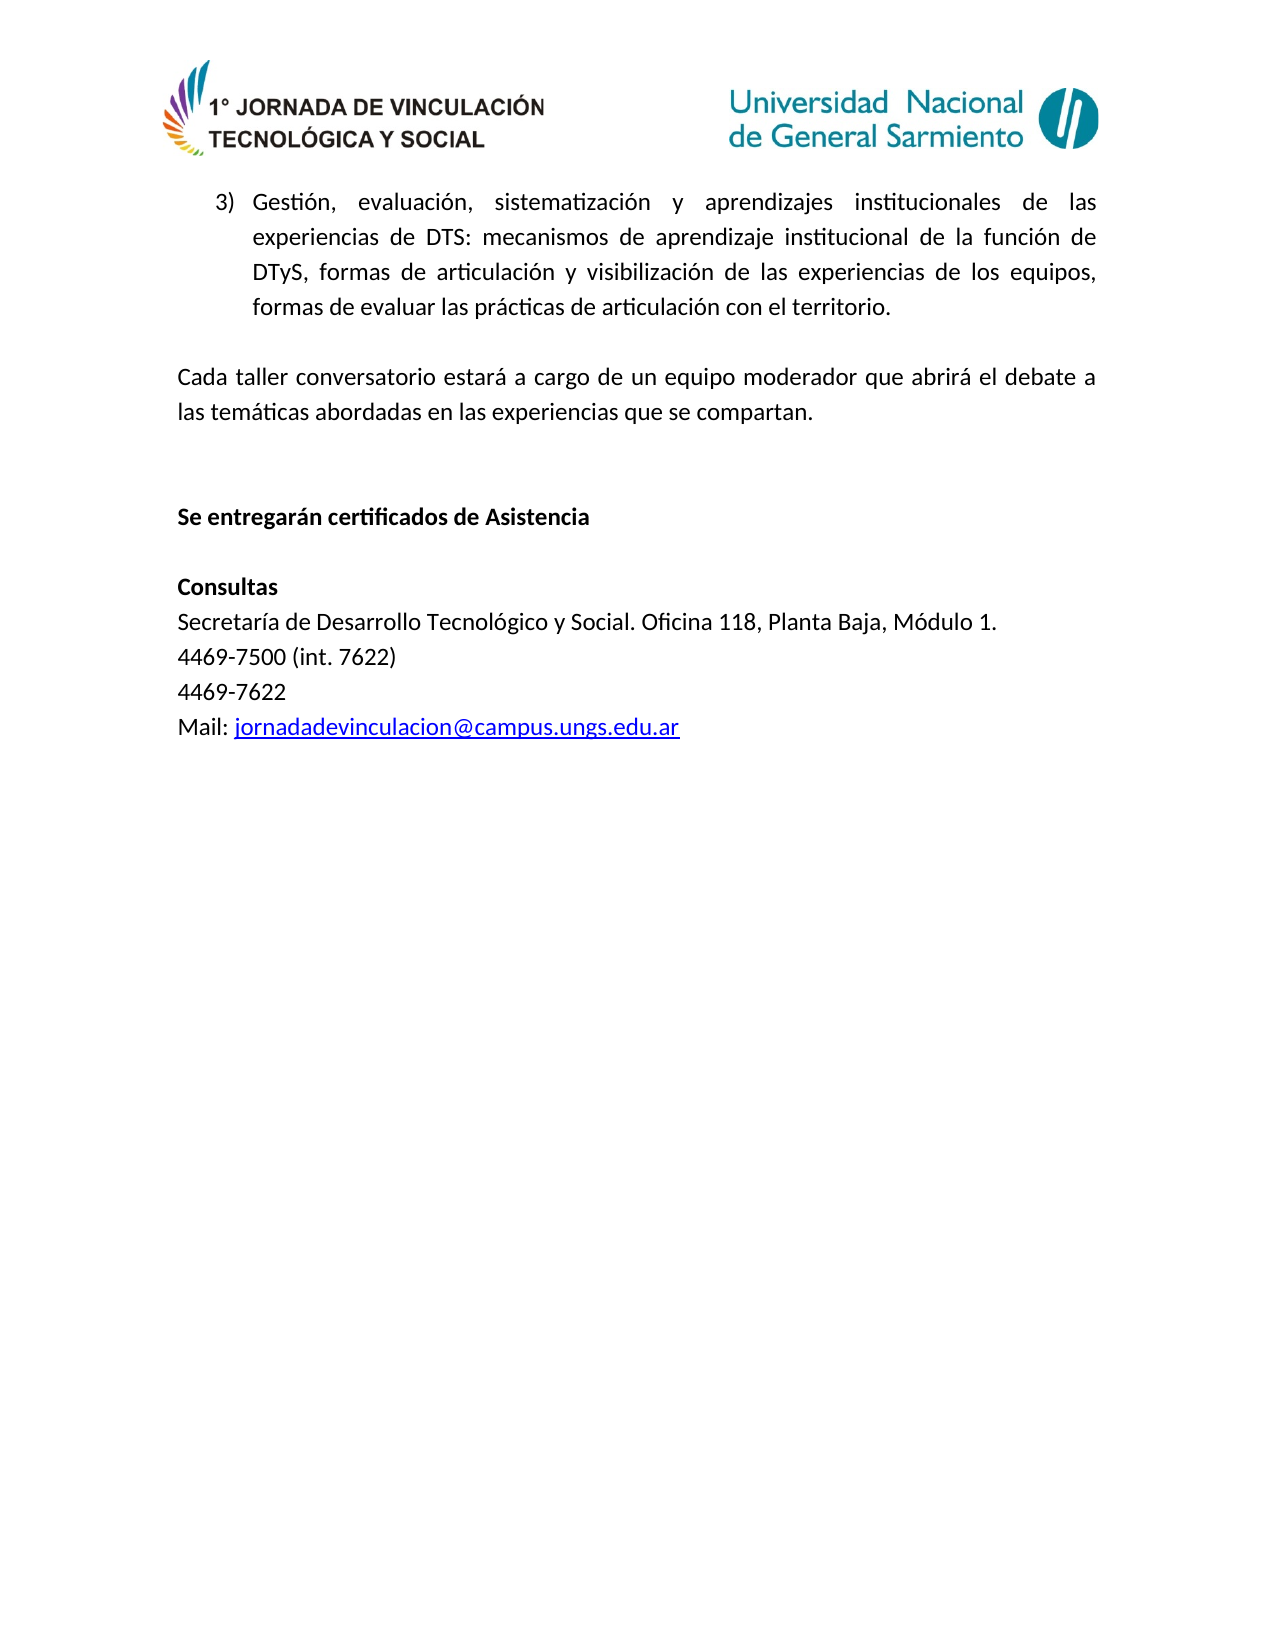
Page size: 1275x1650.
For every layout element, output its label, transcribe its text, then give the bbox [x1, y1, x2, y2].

text 4469-7500 (int. 7622) [177, 641, 1098, 671]
text Mail: jornadadevinculacion@campus.ungs.edu.ar [177, 711, 1098, 741]
text Secretaría de Desarrollo Tecnológico y Social. Oficina 118, Planta Baja, Módulo 1. [177, 606, 1098, 636]
text Cada taller conversatorio estará a cargo de un equipo moderador que abrirá el debate a las temáticas abordadas en las experiencias que se compartan. [177, 361, 1098, 426]
picture [162, 60, 544, 156]
text 4469-7622 [177, 676, 1098, 706]
picture [729, 88, 1099, 149]
text Consultas [177, 571, 1098, 601]
list Gestión, evaluación, sistematización y aprendizajes institucionales de las experiencias de DTS: mecanismos de aprendizaje institucional de la función de DTyS, formas de articulación y visibilización de las experiencias de los equipos, formas de evaluar las prácticas de articulación con el territorio. [215, 186, 1098, 321]
text Se entregarán certificados de Asistencia [177, 501, 1098, 531]
